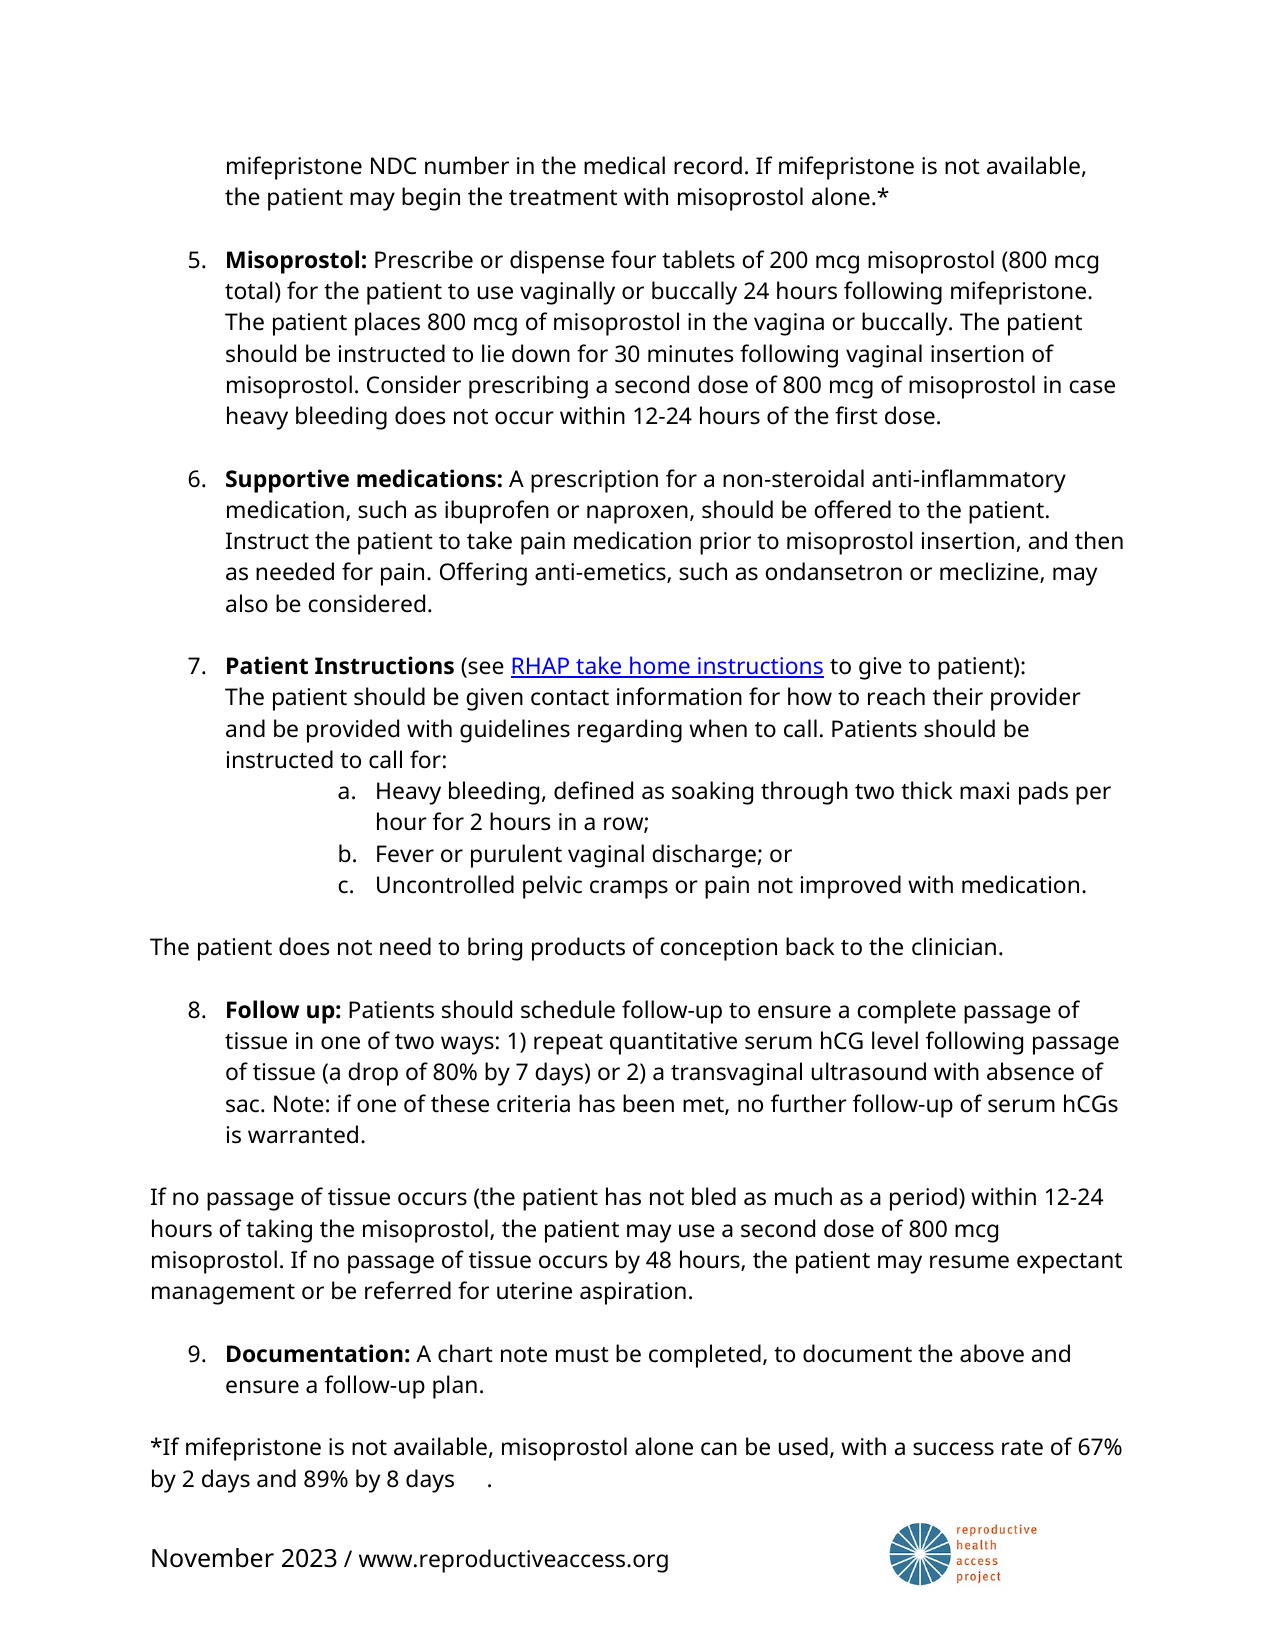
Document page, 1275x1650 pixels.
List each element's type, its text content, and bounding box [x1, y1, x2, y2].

list Patient Instructions (see RHAP take home instructions to give to patient): [187, 650, 1125, 681]
list Documentation: A chart note must be completed, to document the above and ensure a follow-up plan. [187, 1337, 1125, 1400]
text The patient should be given contact information for how to reach their provider and be provided with guidelines regarding when to call. Patients should be instructed to call for: [225, 681, 1125, 775]
list Heavy bleeding, defined as soaking through two thick maxi pads per hour for 2 hours in a row; [337, 775, 1125, 837]
picture [881, 1516, 1044, 1596]
list medications: A prescription for ibuprofen should be offered to the patient. Instruct the patient to take prior to misoprostol insertion, and then as needed for pain. [187, 462, 1125, 619]
text The patient does not need to bring products of conception back to the [150, 931, 1125, 962]
text *If mifepristone is not available, misoprostol alone can be used, with a success rate of 67%. [150, 1431, 1125, 1494]
text If no passage of tissue occurs (the patient has not bled as much as a period) within 12-24 hours of taking the misoprostol, the patient may use a second dose of 800 mcg misoprostol. If no passage of tissue occurs by 48 hours, the patient may resume expectant management or be referred for uterine aspiration. [150, 1181, 1125, 1306]
list Uncontrolled pelvic cramps or pain not improved with medication. [337, 869, 1125, 900]
list Misoprostol: Prescribe or dispense four tablets of 200 mcg misoprostol (800 mcg total) for the patient to use vaginally 24 hours following mifepristone. The patient should be instructed to lie down for 30 minutes following insertion of misoprostol. Consider prescribing a second dose of 800 mcg of misoprostol in case heavy bleeding does not occur within 12-24 hours of the first dose. [187, 244, 1125, 431]
list Follow up: Patients should schedule follow-up to ensure a complete passage of tissue in one of two ways: 1) repeat quantitative serum hCG level following passage of tissue (a drop of 80% by 7 days) or 2) a transvaginal ultrasound with absence of sac. Note: if one of these criteria has been met, no further follow-up of serum hCGs is warranted. [187, 994, 1125, 1150]
list Fever or purulent vaginal discharge; or [337, 837, 1125, 869]
